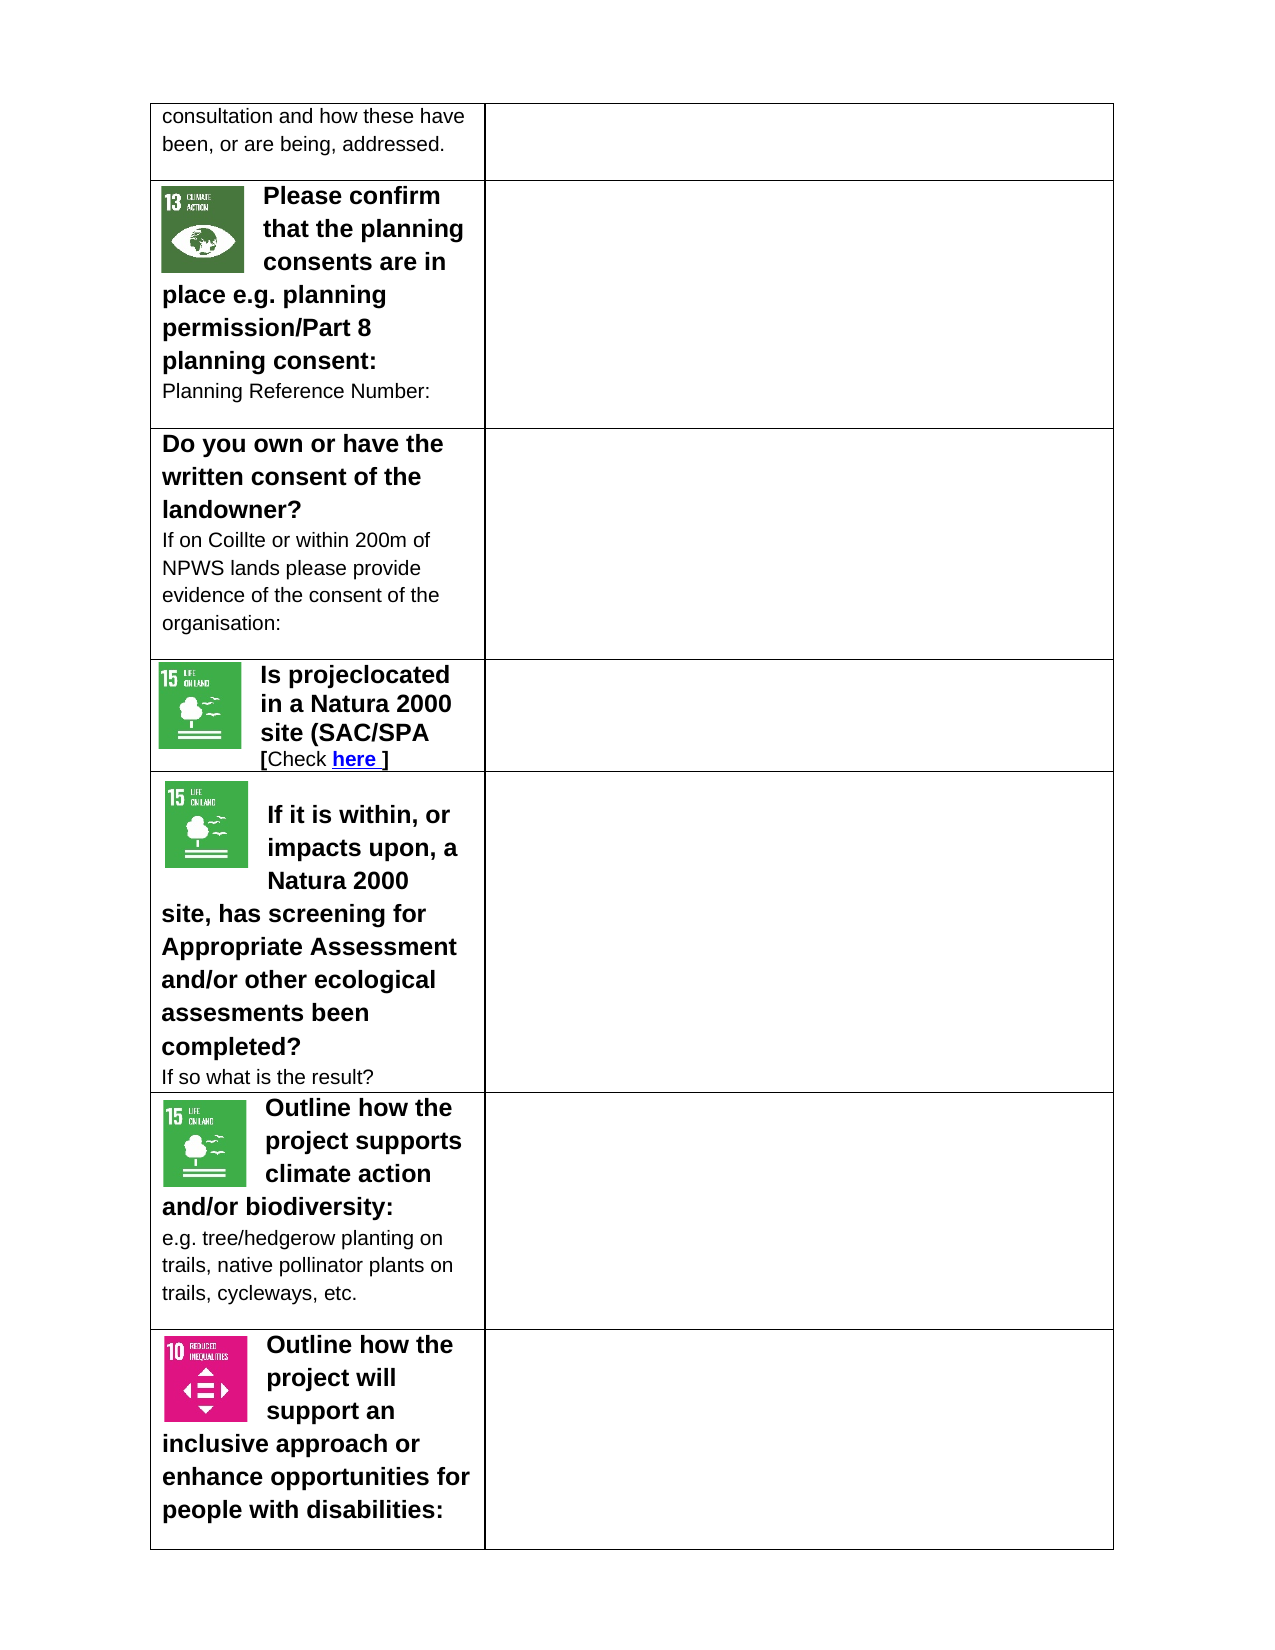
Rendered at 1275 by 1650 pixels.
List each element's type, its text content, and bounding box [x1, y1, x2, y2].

table_cell [486, 660, 1113, 771]
table_cell Do you own or have the written consent of the landowner? If on Coillte or within 200m of NPWS lands please provide evidence of the consent of the organisation: [151, 429, 484, 659]
table_cell [486, 429, 1113, 659]
table_cell If it is within, or impacts upon, a Natura 2000 site, has screening for Appropriate Assessment and/or other ecological assesments been completed? If so what is the result? [151, 772, 484, 1092]
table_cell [151, 104, 484, 180]
table_cell Outline how the project will support an inclusive approach or enhance opportunities for people with disabilities: [151, 1330, 484, 1549]
picture [162, 1336, 247, 1421]
table_cell [486, 1330, 1113, 1549]
table_cell [486, 104, 1113, 180]
picture [163, 781, 248, 866]
table_cell Outline how the project supports climate action and/or biodiversity: e.g. tree/hedgerow planting on trails, native pollinator plants on trails, cycleways, etc. [151, 1093, 484, 1329]
table_cell Please confirm that the planning consents are in place e.g. planning permission/Part 8 planning consent: Planning Reference Number: [151, 181, 484, 428]
picture [159, 186, 244, 272]
table_cell [486, 772, 1113, 1092]
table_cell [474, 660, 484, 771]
table_cell [486, 1093, 1113, 1329]
picture [161, 1100, 246, 1185]
picture [157, 662, 242, 747]
table_cell [486, 181, 1113, 428]
